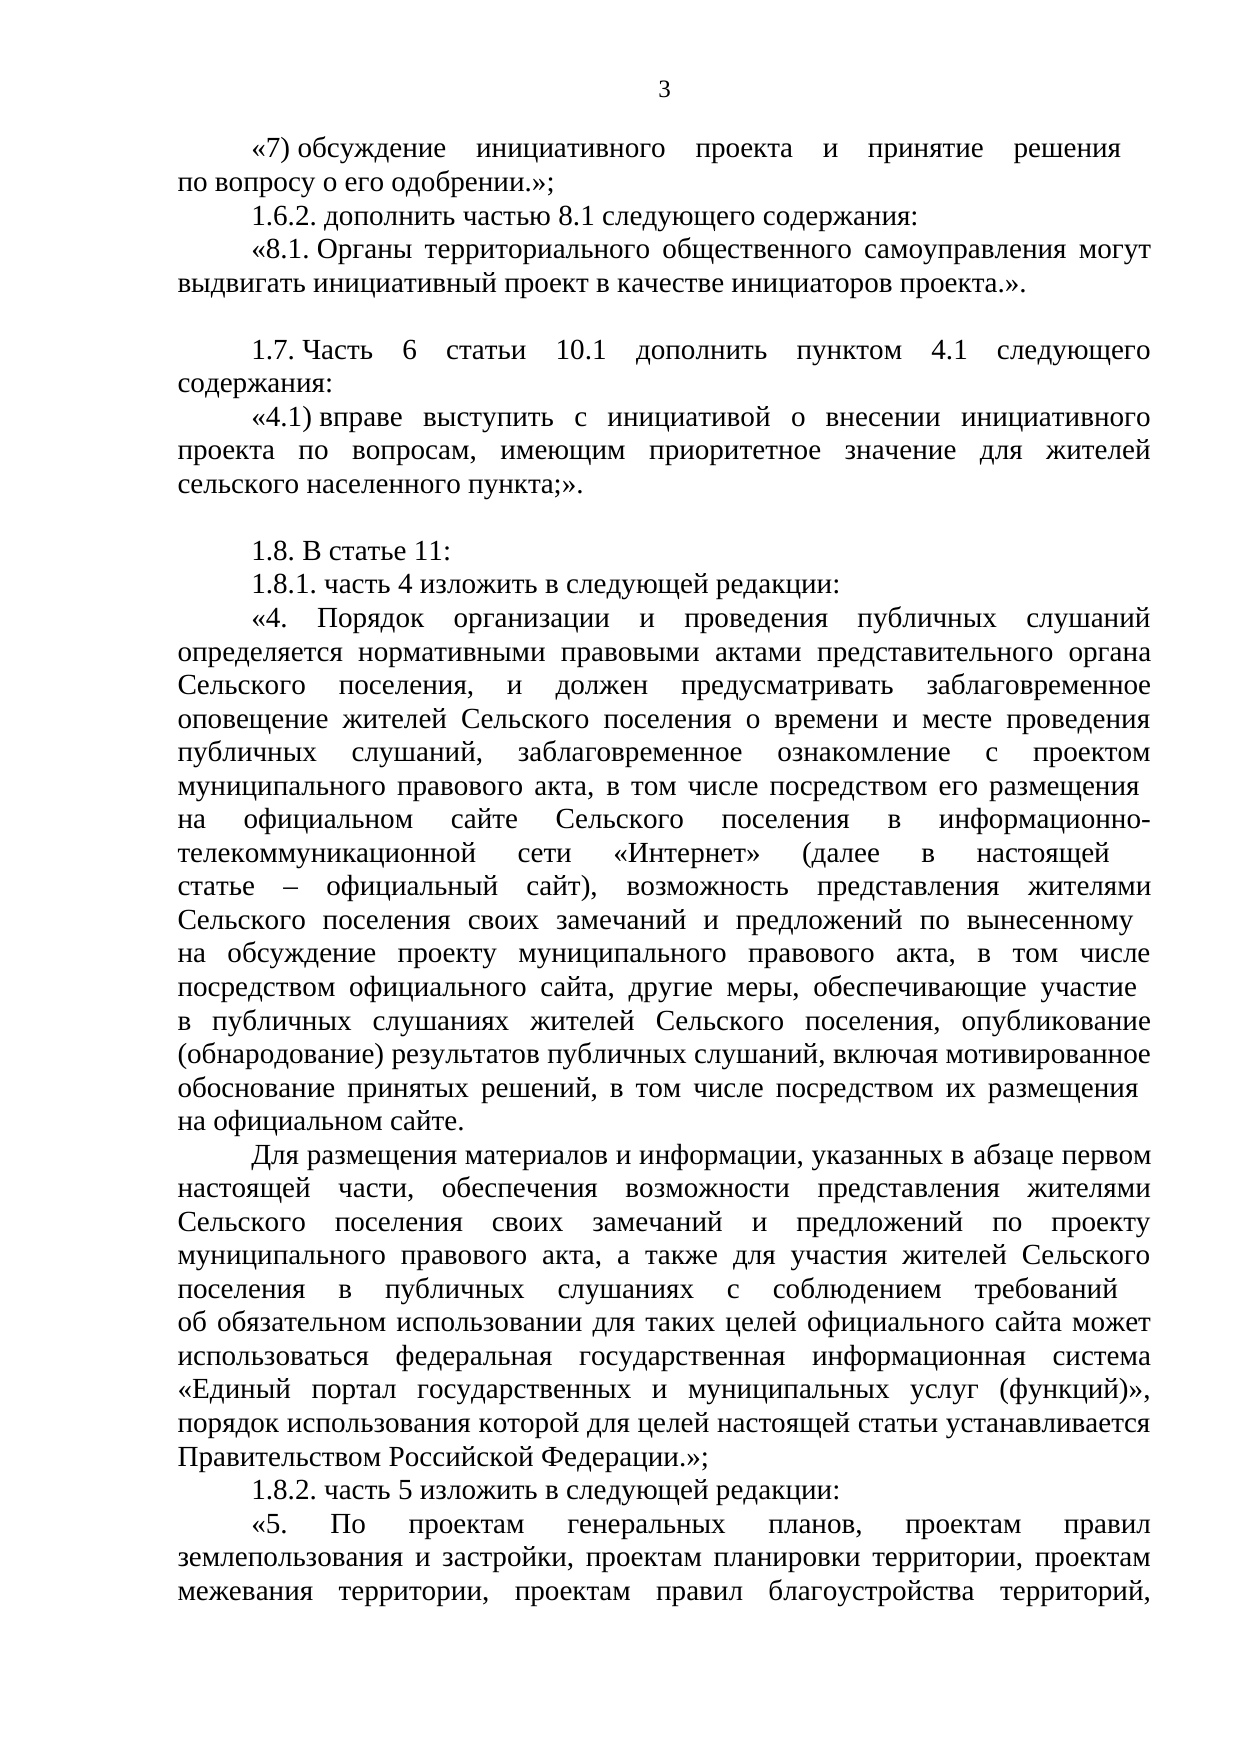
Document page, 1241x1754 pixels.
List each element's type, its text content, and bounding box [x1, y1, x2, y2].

text «4. Порядок организации и проведения публичных слушаний определяется нормативными правовыми актами представительного органа Сельского поселения, и должен предусматривать заблаговременное оповещение жителей Сельского поселения о времени и месте проведения публичных слушаний, заблаговременное ознакомление с проектом муниципального правового акта, в том числе посредством его размещения на официальном сайте Сельского поселения в информационно-телекоммуникационной сети «Интернет» (далее в настоящей статье – официальный сайт), возможность представления жителями Сельского поселения своих замечаний и предложений по вынесенному на обсуждение проекту муниципального правового акта, в том числе посредством официального сайта, другие меры, обеспечивающие участие в публичных слушаниях жителей Сельского поселения, опубликование (обнародование) результатов публичных слушаний, включая мотивированное обоснование принятых решений, в том числе посредством их размещения на официальном сайте. [177, 600, 1152, 1137]
text 1.8.2. часть 5 изложить в следующей редакции: [177, 1472, 1152, 1506]
text «4.1) вправе выступить с инициативой о внесении инициативного проекта по вопросам, имеющим приоритетное значение для жителей сельского населенного пункта;». [177, 399, 1152, 499]
text 1.6.2. дополнить частью 8.1 следующего содержания: [177, 198, 1152, 231]
text 1.8.1. часть 4 изложить в следующей редакции: [177, 567, 1152, 600]
text «7) обсуждение инициативного проекта и принятие решения по вопросу о его одобрении.»; [177, 131, 1152, 198]
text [177, 1506, 1152, 1606]
text 1.8. В статье 11: [177, 533, 1152, 567]
text Для размещения материалов и информации, указанных в абзаце первом настоящей части, обеспечения возможности представления жителями Сельского поселения своих замечаний и предложений по проекту муниципального правового акта, а также для участия жителей Сельского поселения в публичных слушаниях с соблюдением требований об обязательном использовании для таких целей официального сайта может использоваться федеральная государственная информационная система «Единый портал государственных и муниципальных услуг (функций)», порядок использования которой для целей настоящей статьи устанавливается Правительством Российской Федерации.»; [177, 1137, 1152, 1472]
text 1.7. Часть 6 статьи 10.1 дополнить пунктом 4.1 следующего содержания: [177, 332, 1152, 399]
text «8.1. Органы территориального общественного самоуправления могут выдвигать инициативный проект в качестве инициаторов проекта.». [177, 231, 1152, 298]
